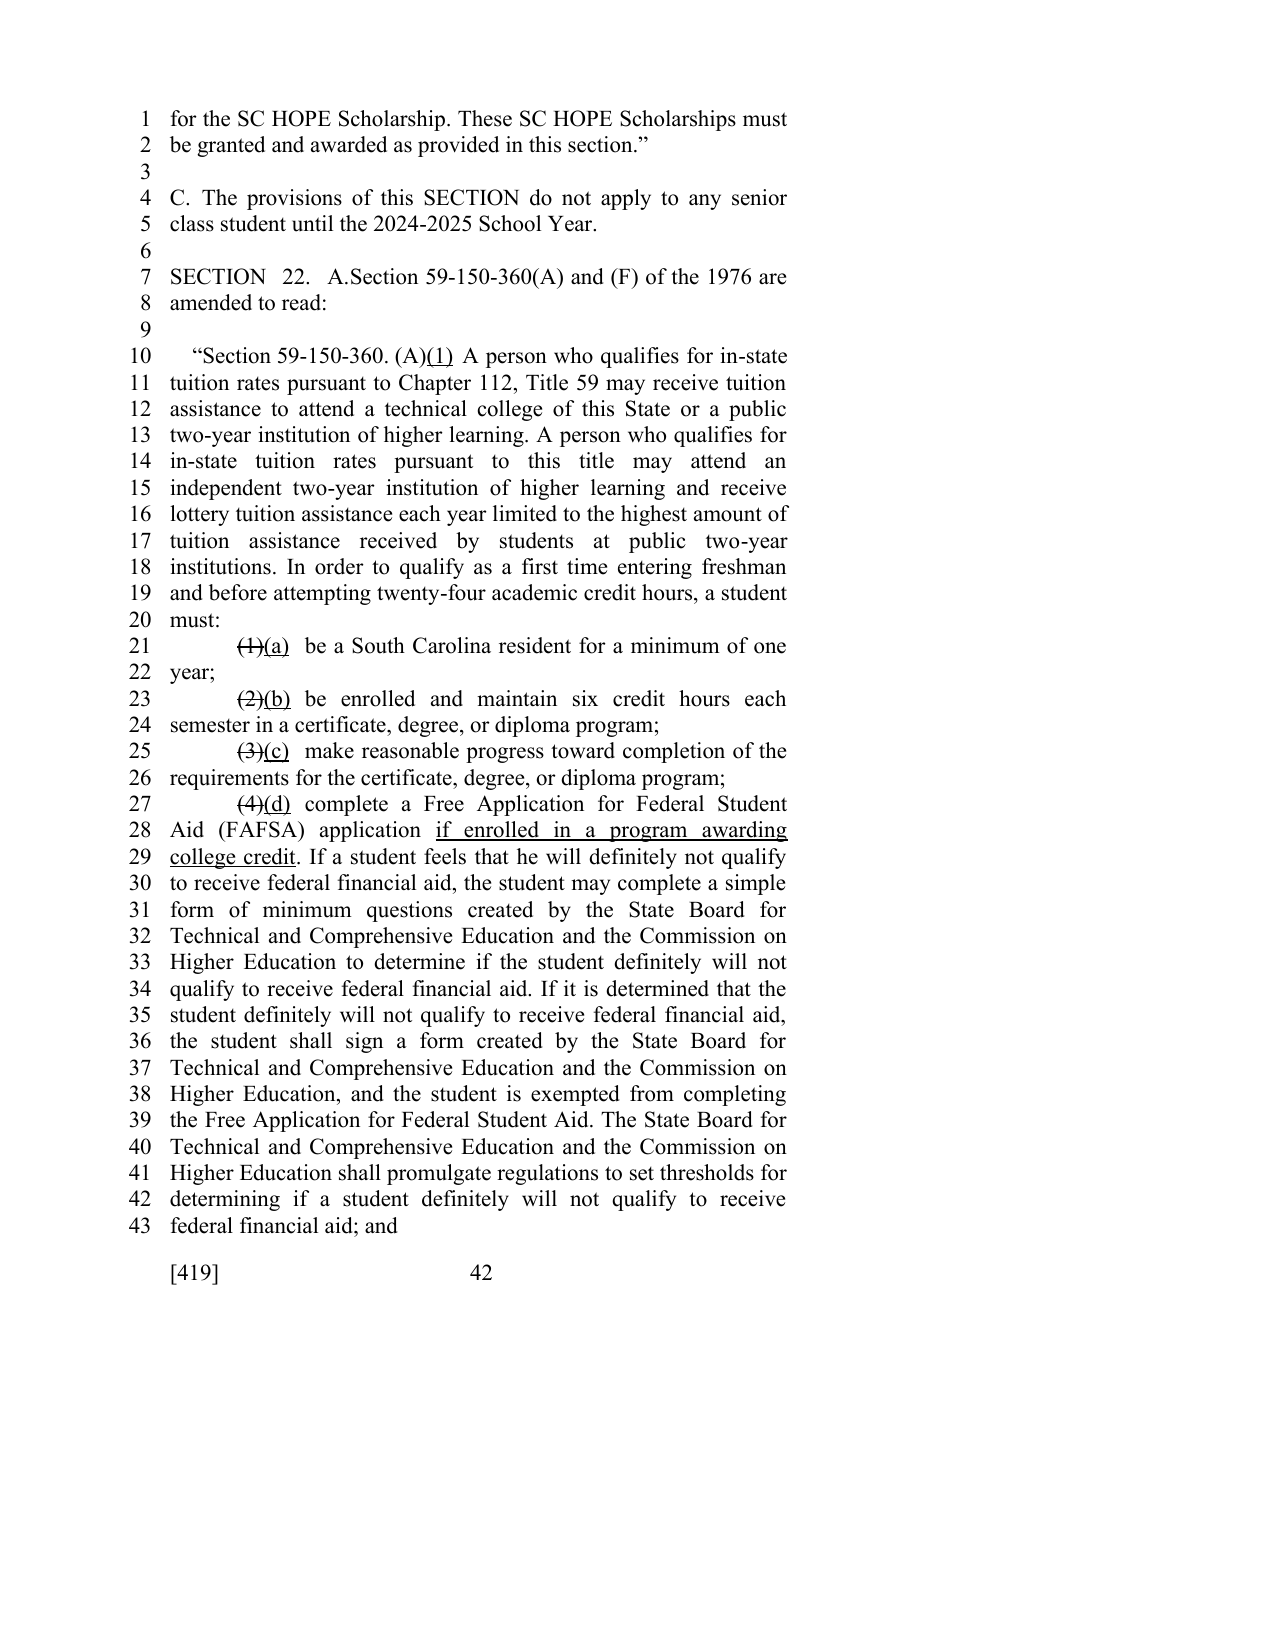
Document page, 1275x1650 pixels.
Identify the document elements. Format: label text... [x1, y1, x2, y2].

text (3)(c) make reasonable progress toward completion of the requirements for the certificate, degree, or diploma program; [169, 737, 787, 790]
text SECTION 22. A. Section 59-150-360(A) and (F) of the 1976 are amended to read: [169, 263, 787, 316]
text “Section 59-150-360. (A)(1) A person who qualifies for in-state tuition rates pursuant to Chapter 112, Title 59 may receive tuition assistance to attend a technical college of this State or a public two-year institution of higher learning. A person who qualifies for in-state tuition rates pursuant to this title may attend an independent two-year institution of higher learning and receive lottery tuition assistance each year limited to the highest amount of tuition assistance received by students at public two-year institutions. In order to qualify as a first time entering freshman and before attempting twenty-four academic credit hours, a student must: [169, 342, 787, 632]
text (2)(b) be enrolled and maintain six credit hours each semester in a certificate, degree, or diploma program; [169, 685, 787, 737]
text (1)(a) be a South Carolina resident for a minimum of one year; [169, 632, 787, 685]
text C. The provisions of this SECTION do not apply to any senior class student until the 2024-2025 School Year. [169, 184, 787, 237]
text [169, 105, 787, 158]
text (4)(d) complete a Free Application for Federal Student Aid (FAFSA) application if enrolled in a program awarding college credit. If a student feels that he will definitely not qualify to receive federal financial aid, the student may complete a simple form of minimum questions created by the State Board for Technical and Comprehensive Education and the Commission on Higher Education to determine if the student definitely will not qualify to receive federal financial aid. If it is determined that the student definitely will not qualify to receive federal financial aid, the student shall sign a form created by the State Board for Technical and Comprehensive Education and the Commission on Higher Education, and the student is exempted from completing the Free Application for Federal Student Aid. The State Board for Technical and Comprehensive Education and the Commission on Higher Education shall promulgate regulations to set thresholds for determining if a student definitely will not qualify to receive federal financial aid; and [169, 790, 787, 1238]
